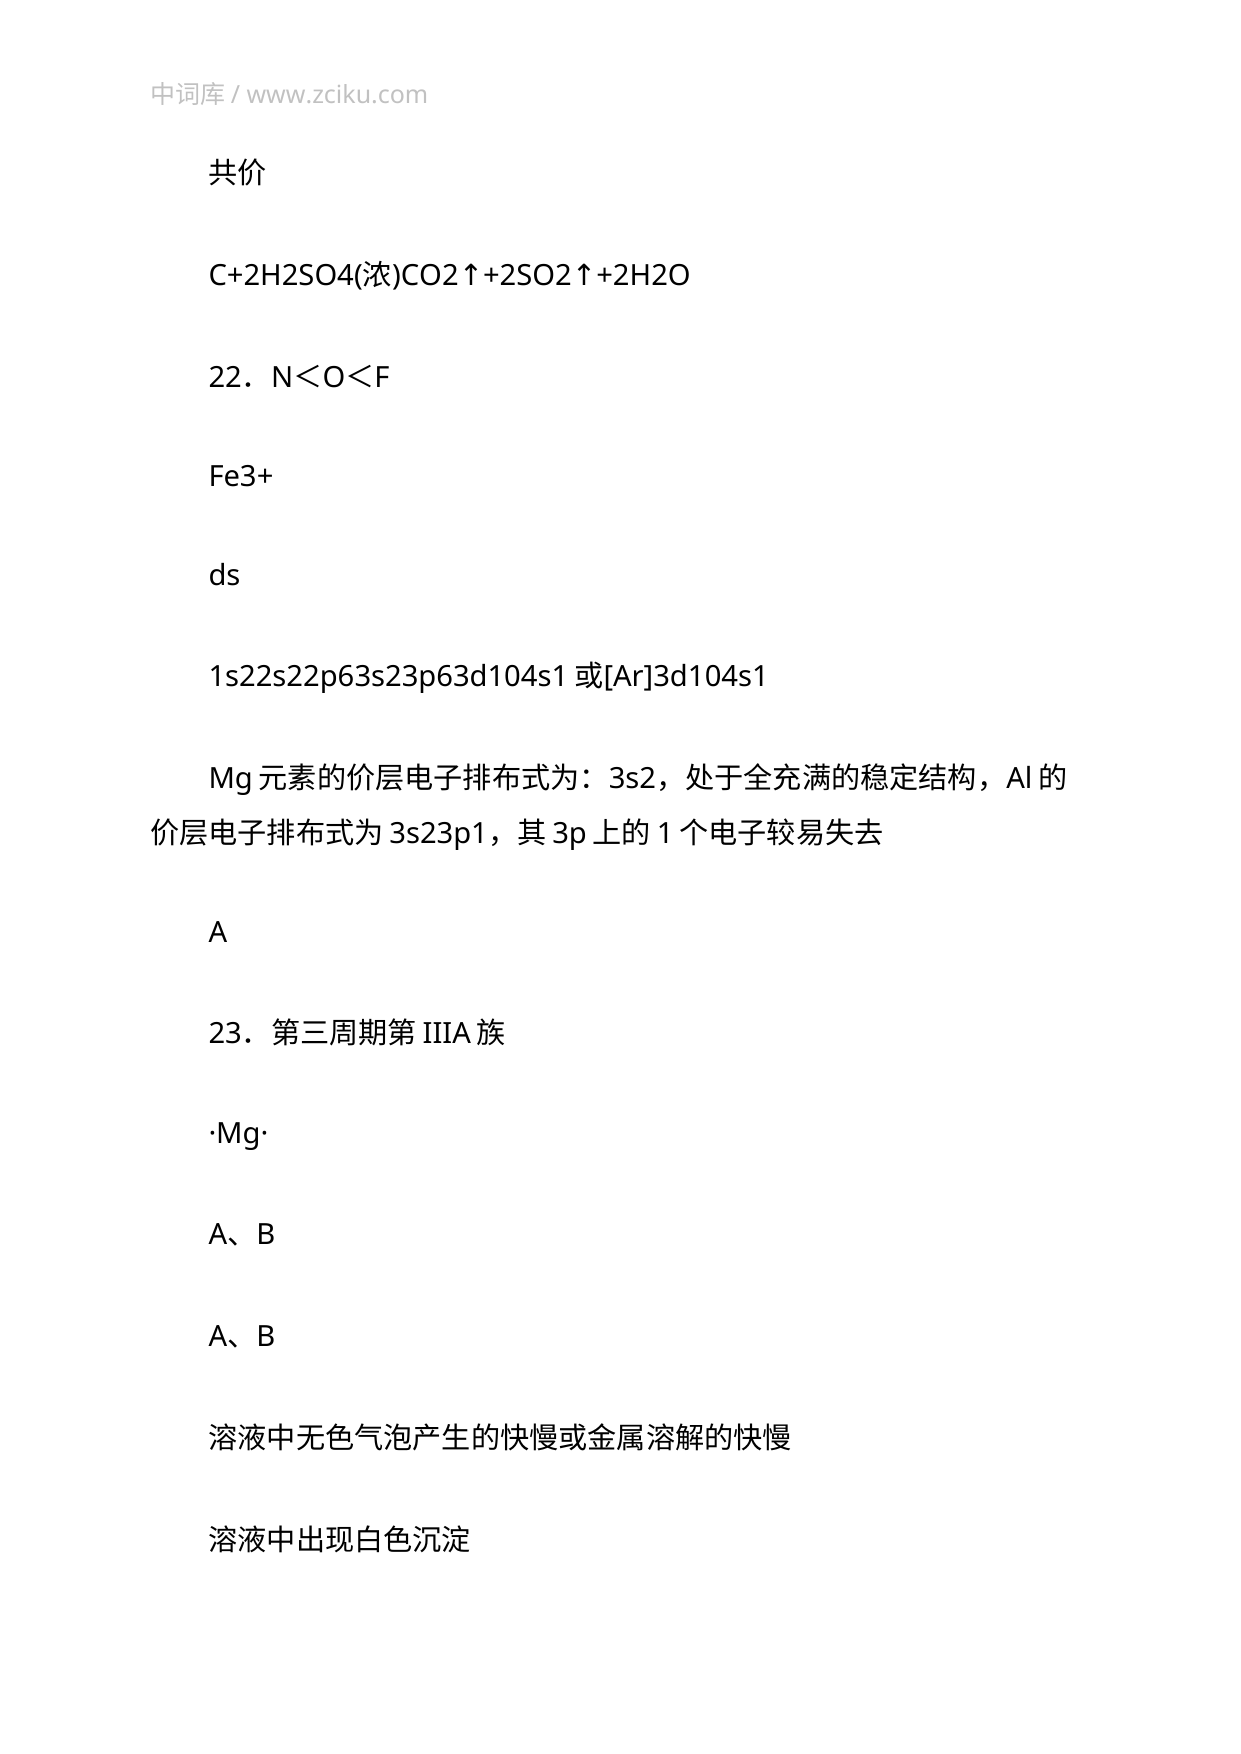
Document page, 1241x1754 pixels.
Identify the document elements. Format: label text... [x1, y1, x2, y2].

text A、B [150, 1312, 1090, 1355]
text 共价 [150, 150, 1090, 192]
text A [150, 912, 1090, 951]
text C+2H2SO4(浓)CO2↑+2SO2↑+2H2O [150, 252, 1090, 294]
text 1s22s22p63s23p63d104s1或[Ar]3d104s1 [150, 653, 1090, 695]
text Mg元素的价层电子排布式为：3s2，处于全充满的稳定结构，Al的价层电子排布式为3s23p1，其3p上的1个电子较易失去 [150, 754, 1090, 852]
text Fe3+ [150, 456, 1090, 495]
text 溶液中出现白色沉淀 [150, 1516, 1090, 1558]
text ·Mg· [150, 1112, 1090, 1152]
text 22．N＜O＜F [150, 354, 1090, 396]
text ds [150, 554, 1090, 594]
text A、B [150, 1210, 1090, 1253]
text 溶液中无色气泡产生的快慢或金属溶解的快慢 [150, 1414, 1090, 1457]
text 23．第三周期第IIIA族 [150, 1010, 1090, 1052]
